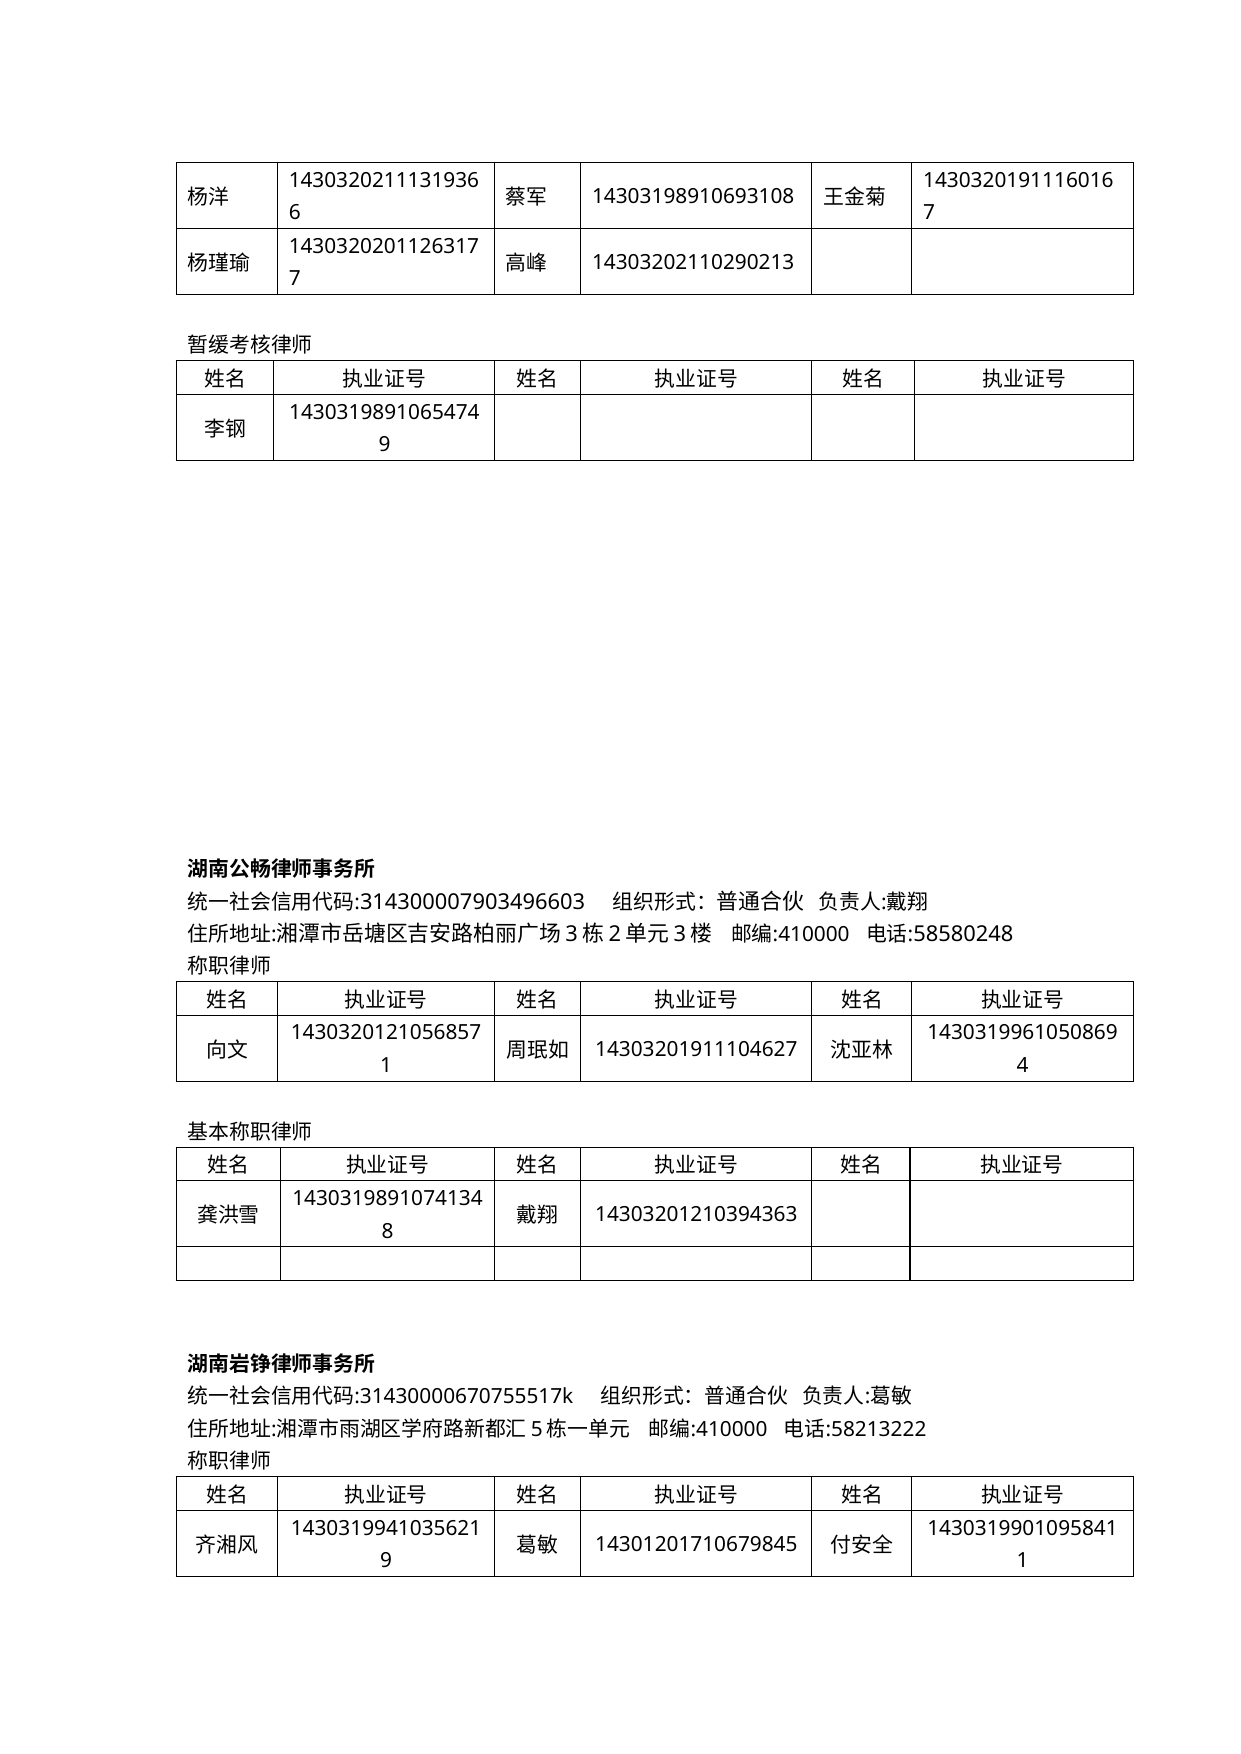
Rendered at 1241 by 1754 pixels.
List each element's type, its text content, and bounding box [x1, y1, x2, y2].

text 暂缓考核律师 [187, 328, 1053, 360]
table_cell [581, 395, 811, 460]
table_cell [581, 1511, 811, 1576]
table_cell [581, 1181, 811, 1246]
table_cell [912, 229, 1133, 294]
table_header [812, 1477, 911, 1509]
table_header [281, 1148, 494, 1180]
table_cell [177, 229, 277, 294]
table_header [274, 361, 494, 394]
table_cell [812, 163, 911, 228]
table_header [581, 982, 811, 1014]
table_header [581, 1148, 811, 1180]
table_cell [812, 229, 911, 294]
text 住所地址:湘潭市雨湖区学府路新都汇5栋一单元 邮编:410000 电话:58213222 [187, 1411, 1053, 1443]
text 住所地址:湘潭市岳塘区吉安路柏丽广场3栋2单元3楼 邮编:410000 电话:58580248 [187, 916, 1053, 948]
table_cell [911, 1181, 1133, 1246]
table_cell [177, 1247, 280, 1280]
text 基本称职律师 [187, 1114, 1053, 1147]
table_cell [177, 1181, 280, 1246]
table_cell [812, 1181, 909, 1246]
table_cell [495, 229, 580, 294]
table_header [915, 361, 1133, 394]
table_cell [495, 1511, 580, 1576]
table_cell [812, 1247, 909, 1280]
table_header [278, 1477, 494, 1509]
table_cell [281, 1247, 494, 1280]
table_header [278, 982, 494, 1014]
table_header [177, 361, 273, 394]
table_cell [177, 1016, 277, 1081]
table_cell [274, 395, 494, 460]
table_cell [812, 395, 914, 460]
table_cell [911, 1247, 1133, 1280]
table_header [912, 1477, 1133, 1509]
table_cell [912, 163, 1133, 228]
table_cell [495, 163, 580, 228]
text 称职律师 [187, 948, 1053, 981]
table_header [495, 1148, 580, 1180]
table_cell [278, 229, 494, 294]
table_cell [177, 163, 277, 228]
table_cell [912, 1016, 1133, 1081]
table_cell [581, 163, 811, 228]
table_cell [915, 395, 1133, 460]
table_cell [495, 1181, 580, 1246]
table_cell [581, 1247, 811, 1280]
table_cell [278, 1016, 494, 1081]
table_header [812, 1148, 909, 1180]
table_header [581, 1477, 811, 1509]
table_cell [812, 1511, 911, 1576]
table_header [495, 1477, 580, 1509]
text 湖南岩铮律师事务所 [187, 1346, 1053, 1378]
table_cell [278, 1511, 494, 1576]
text 统一社会信用代码:31430000670755517k 组织形式：普通合伙 负责人:葛敏 [187, 1378, 1053, 1411]
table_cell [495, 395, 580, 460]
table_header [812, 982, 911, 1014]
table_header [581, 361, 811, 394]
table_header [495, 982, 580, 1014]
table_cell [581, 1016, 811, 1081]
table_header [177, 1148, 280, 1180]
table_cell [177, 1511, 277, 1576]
text 湖南公畅律师事务所 [187, 851, 1053, 883]
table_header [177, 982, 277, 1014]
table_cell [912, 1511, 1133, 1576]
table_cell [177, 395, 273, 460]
text 统一社会信用代码:314300007903496603 组织形式：普通合伙 负责人:戴翔 [187, 883, 1053, 916]
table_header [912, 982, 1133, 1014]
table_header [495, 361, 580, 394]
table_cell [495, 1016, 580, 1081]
text 称职律师 [187, 1443, 1053, 1476]
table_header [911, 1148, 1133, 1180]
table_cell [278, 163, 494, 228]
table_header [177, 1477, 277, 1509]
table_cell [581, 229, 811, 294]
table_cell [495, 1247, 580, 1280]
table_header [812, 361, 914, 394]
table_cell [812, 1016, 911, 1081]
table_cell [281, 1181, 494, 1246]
